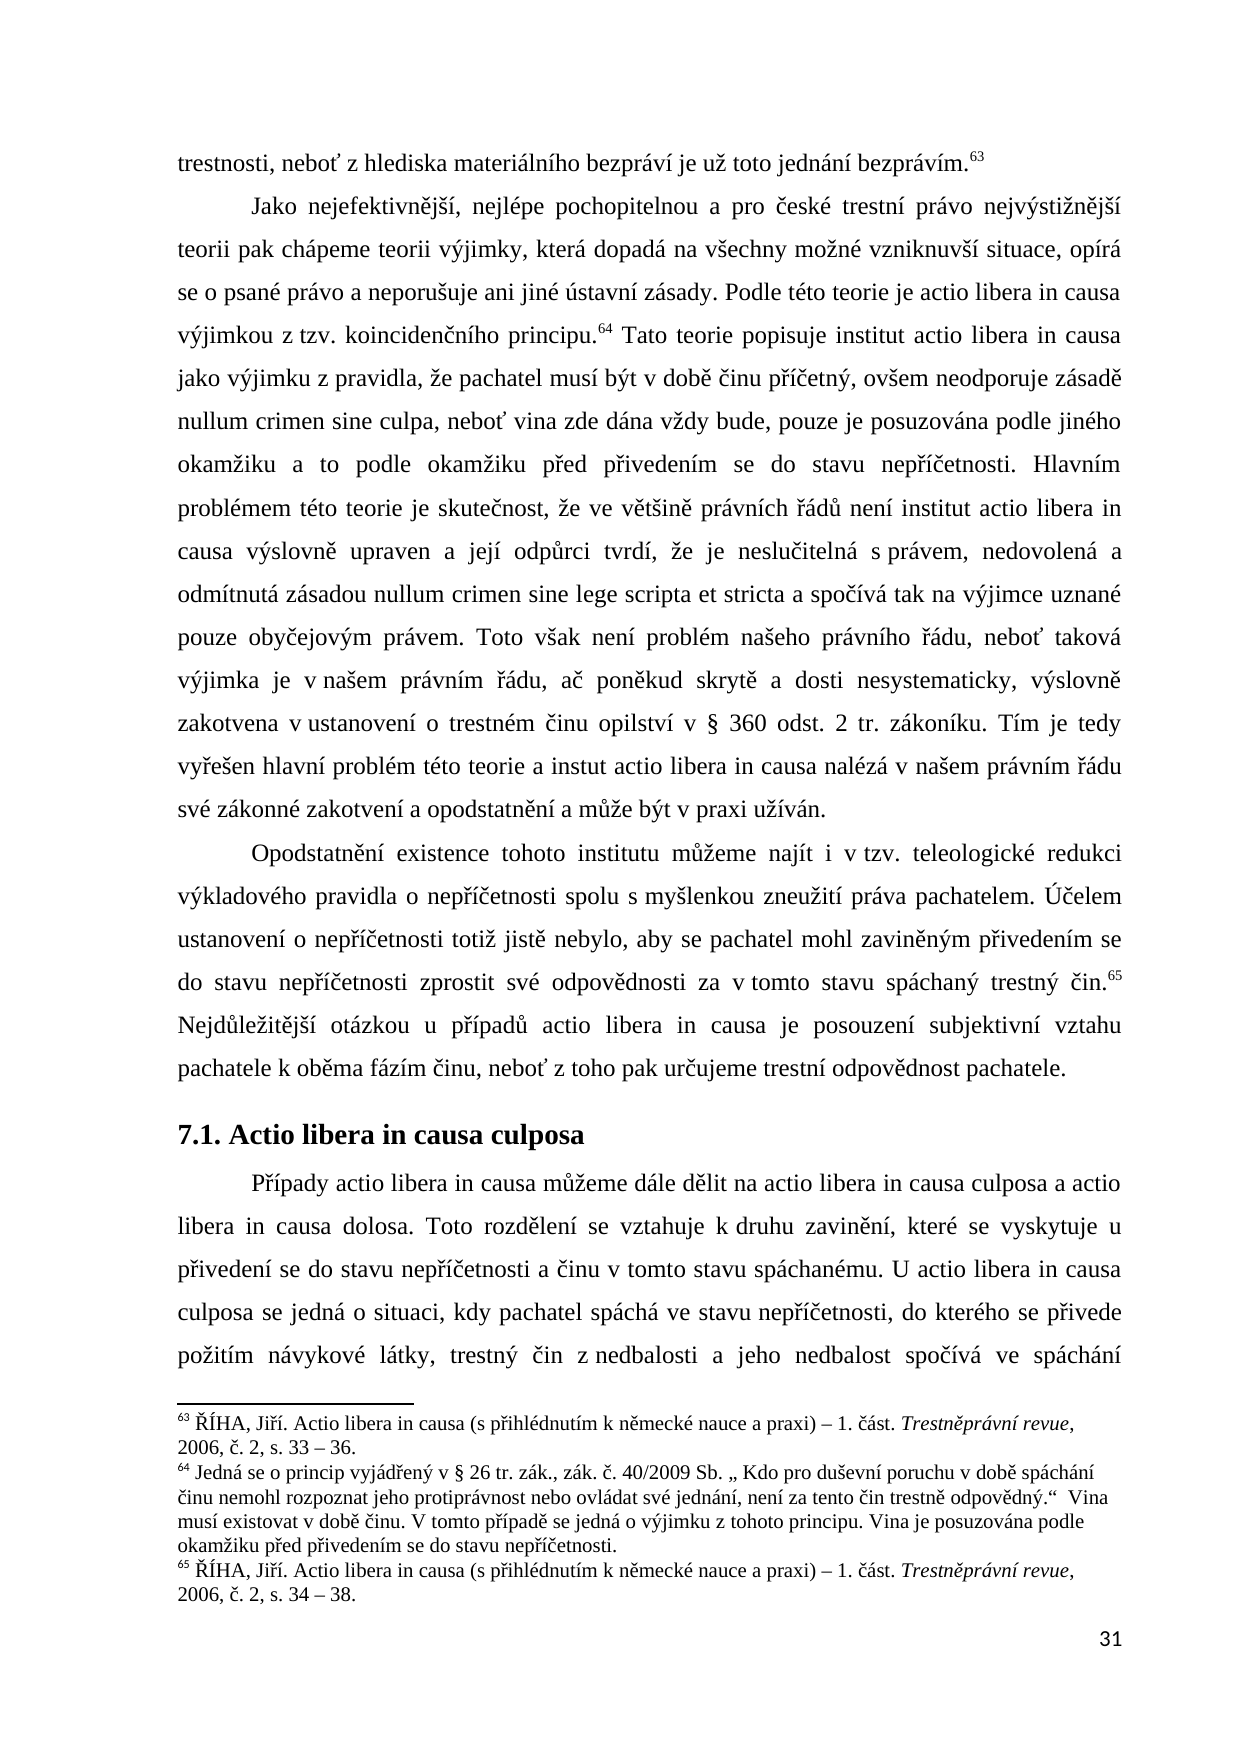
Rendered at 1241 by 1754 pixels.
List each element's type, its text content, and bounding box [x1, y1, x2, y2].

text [177, 148, 1122, 1082]
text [177, 1168, 1122, 1369]
subtitle 7.1. Actio libera in causa culposa [177, 1117, 1122, 1151]
